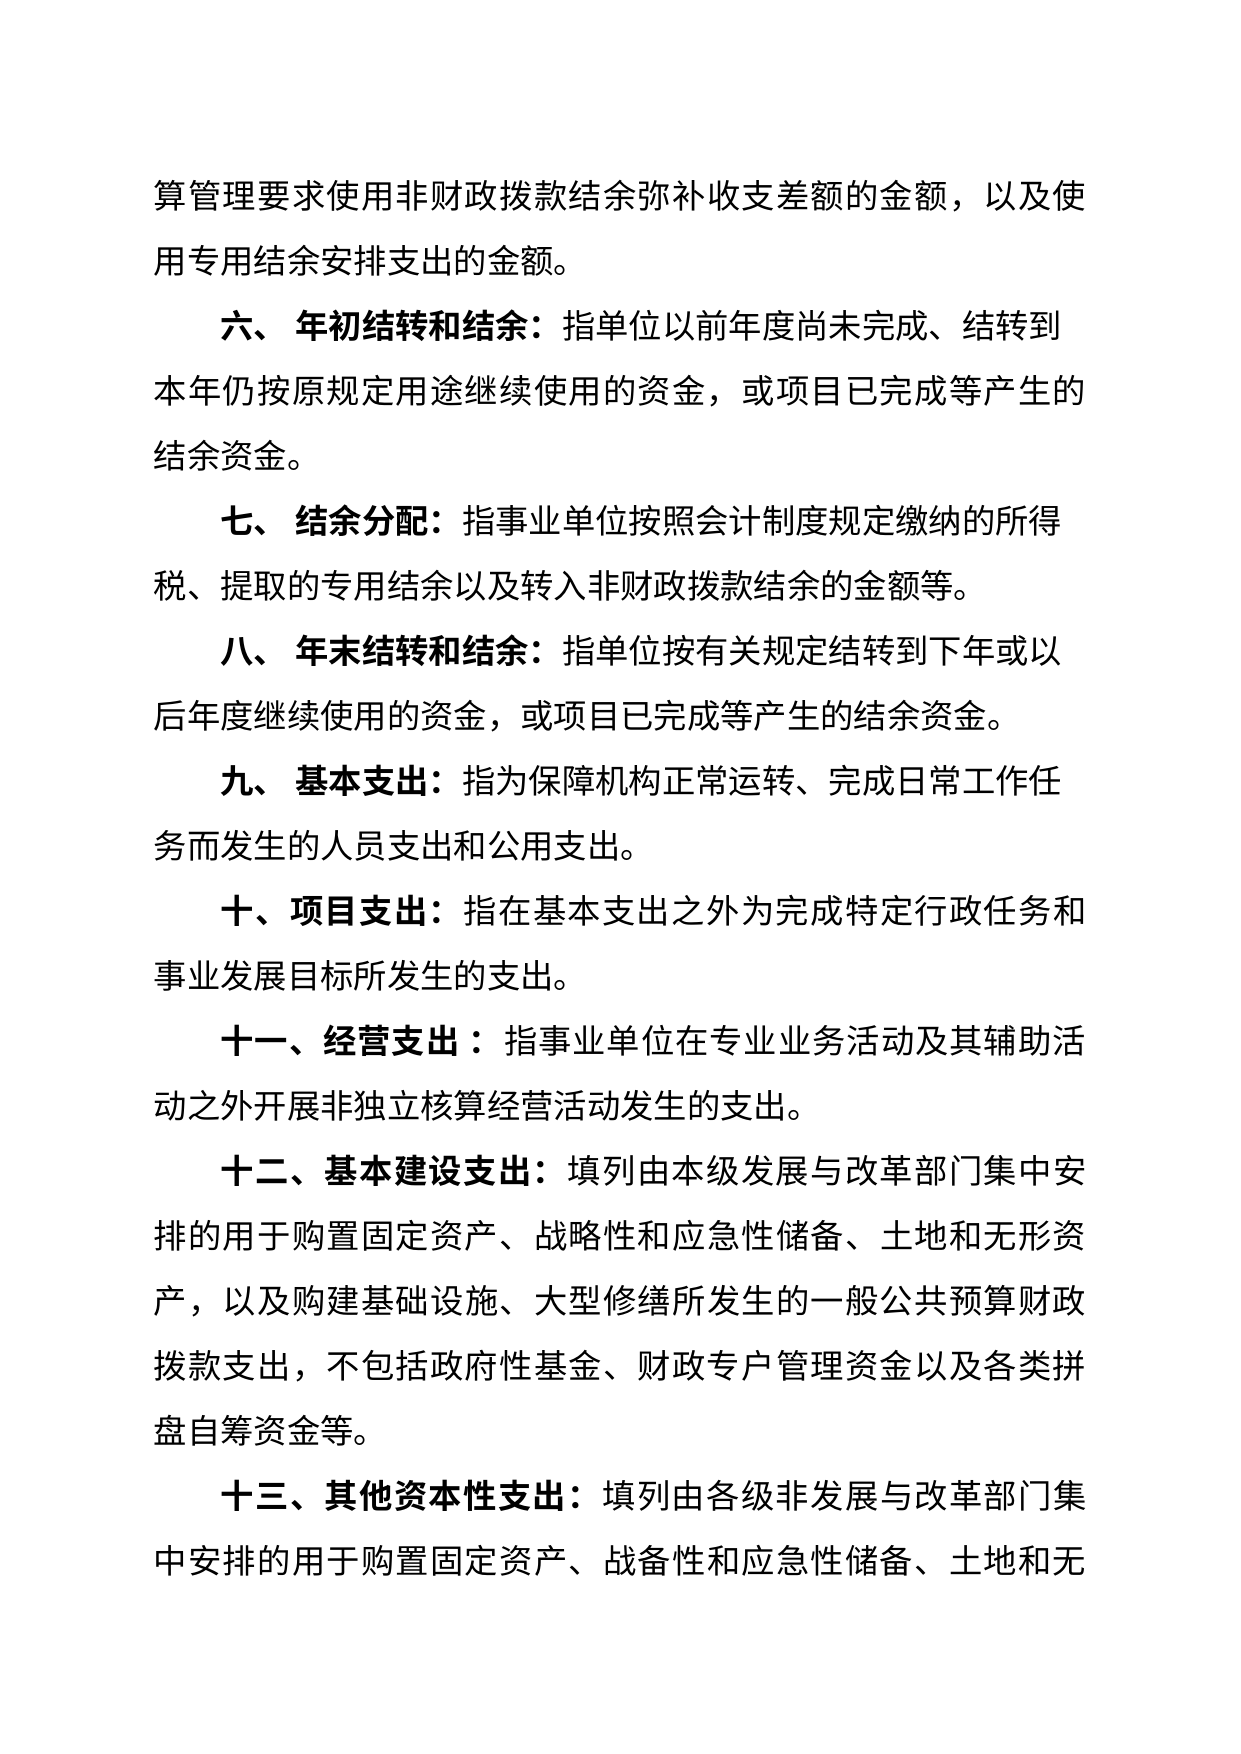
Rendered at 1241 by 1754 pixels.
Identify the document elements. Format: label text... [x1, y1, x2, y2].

text 税、提取的专用结余以及转入非财政拨款结余的金额等。 [153, 552, 1087, 617]
text 十二、基本建设支出：填列由本级发展与改革部门集中安排的用于购置固定资产、战略性和应急性储备、土地和无形资产，以及购建基础设施、大型修缮所发生的一般公共预算财政拨款支出，不包括政府性基金、财政专户管理资金以及各类拼盘自筹资金等。 [153, 1137, 1087, 1462]
text 本年仍按原规定用途继续使用的资金，或项目已完成等产生的结余资金。 [153, 357, 1087, 487]
text 十一、经营支出 ：指事业单位在专业业务活动及其辅助活动之外开展非独立核算经营活动发生的支出。 [153, 1007, 1087, 1137]
list 年初结转和结余：指单位以前年度尚未完成、结转到 [220, 292, 1087, 357]
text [153, 1462, 1087, 1592]
text 十、项目支出：指在基本支出之外为完成特定行政任务和事业发展目标所发生的支出。 [153, 877, 1087, 1007]
text 后年度继续使用的资金，或项目已完成等产生的结余资金。 [153, 682, 1087, 747]
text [153, 162, 1087, 292]
text 务而发生的人员支出和公用支出。 [153, 812, 1087, 877]
list 基本支出：指为保障机构正常运转、完成日常工作任 [220, 747, 1087, 812]
list 结余分配：指事业单位按照会计制度规定缴纳的所得 [220, 487, 1087, 552]
list 年末结转和结余：指单位按有关规定结转到下年或以 [220, 617, 1087, 682]
